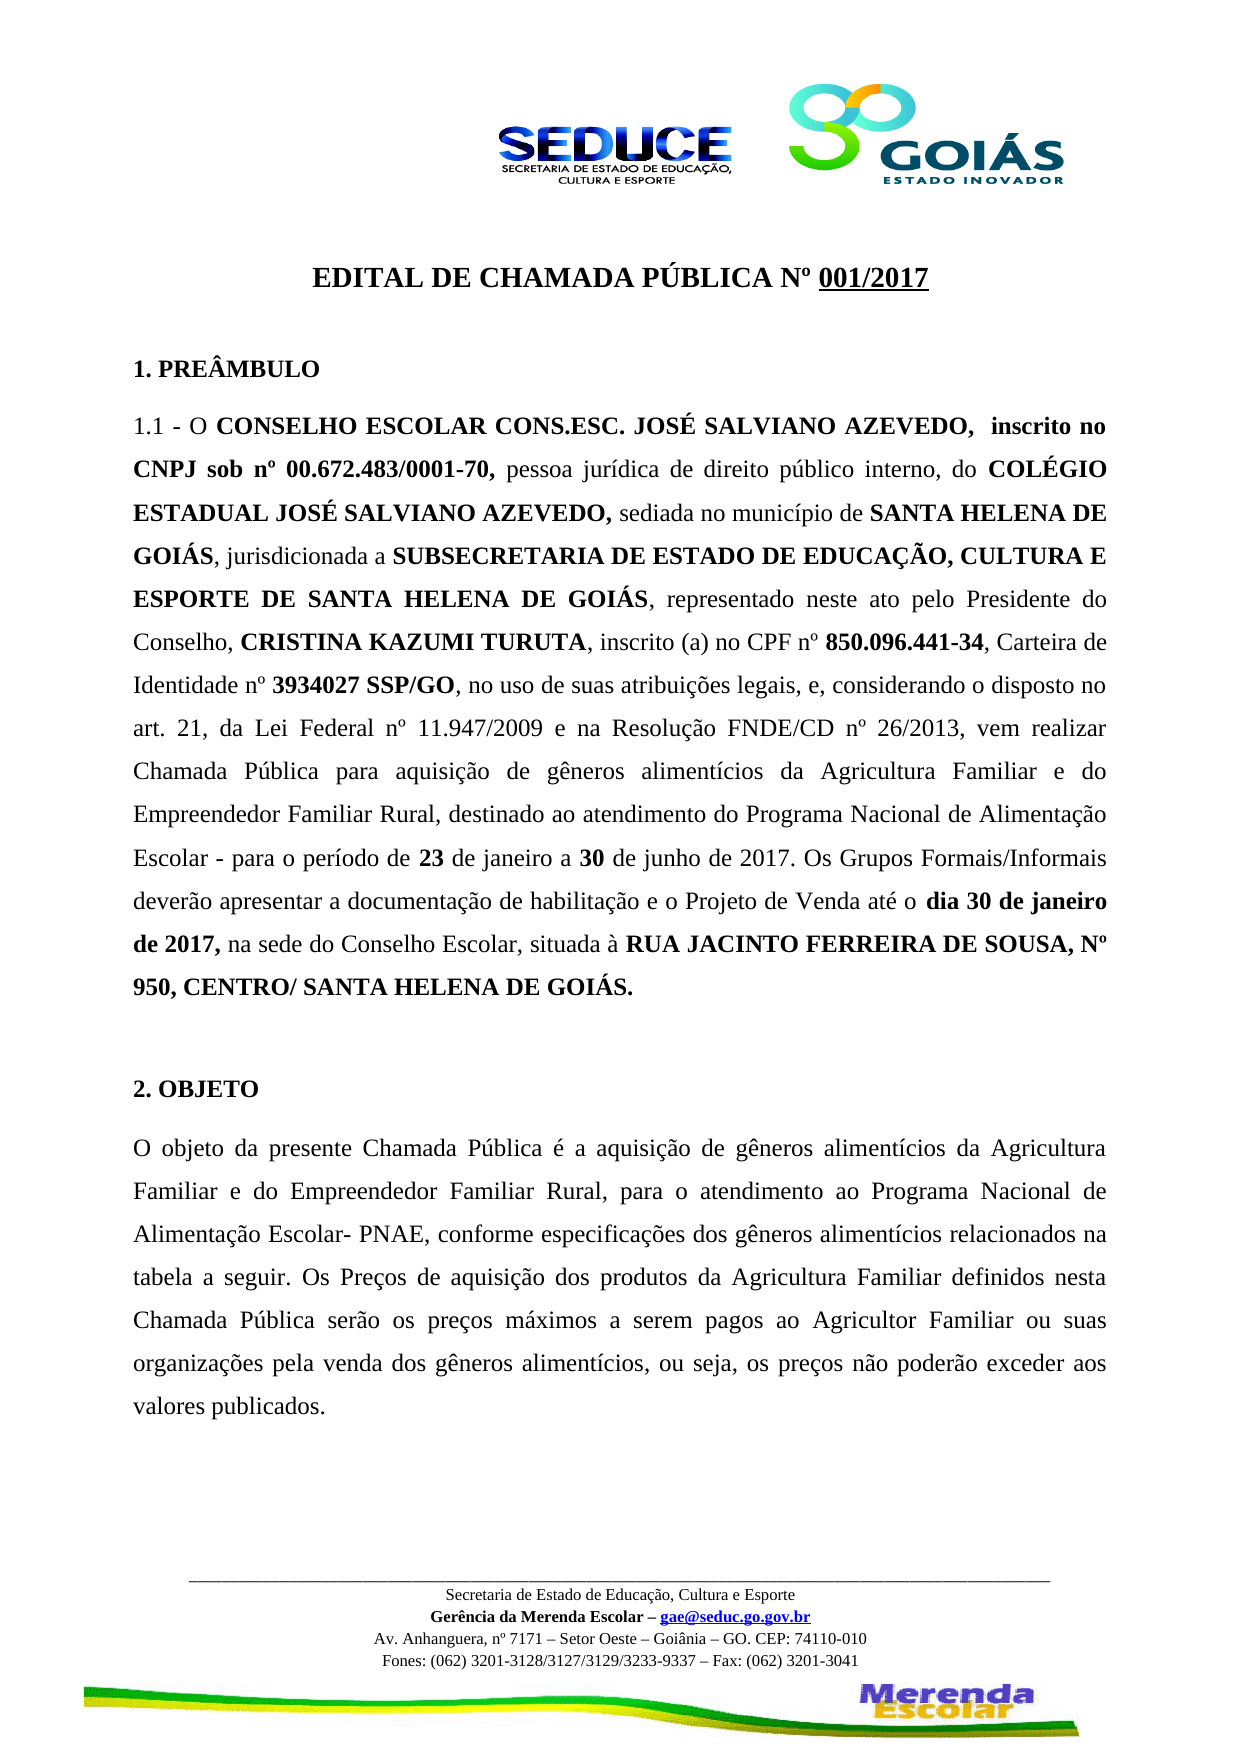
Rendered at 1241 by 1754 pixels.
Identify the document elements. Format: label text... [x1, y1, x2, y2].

text 1.1 - O CONSELHO ESCOLAR CONS.ESC. JOSÉ SALVIANO AZEVEDO, inscrito no CNPJ sob nº 00.672.483/0001-70, pessoa jurídica de direito público interno, do COLÉGIO ESTADUAL JOSÉ SALVIANO AZEVEDO, sediada no município de SANTA HELENA DE GOIÁS, jurisdicionada a SUBSECRETARIA DE ESTADO DE EDUCAÇÃO, CULTURA E ESPORTE DE SANTA HELENA DE GOIÁS, representado neste ato pelo Presidente do Conselho, CRISTINA KAZUMI TURUTA, inscrito (a) no CPF nº 850.096.441-34, Carteira de Identidade nº 3934027 SSP/GO, no uso de suas atribuições legais, e, considerando o disposto no art. 21, da Lei Federal nº 11.947/2009 e na Resolução FNDE/CD nº 26/2013, vem realizar Chamada Pública para aquisição de gêneros alimentícios da Agricultura Familiar e do Empreendedor Familiar Rural, destinado ao atendimento do Programa Nacional de Alimentação Escolar - para o período de 23 de janeiro a 30 de junho de 2017. Os Grupos Formais/Informais deverão apresentar a documentação de habilitação e o Projeto de Venda até o dia 30 de janeiro de 2017, na sede do Conselho Escolar, situada à RUA JACINTO FERREIRA DE SOUSA, Nº 950, CENTRO/ SANTA HELENA DE GOIÁS. [133, 411, 1107, 1001]
picture [477, 73, 1108, 212]
text 1. PREÂMBULO [133, 354, 1107, 383]
text 2. OBJETO [133, 1074, 1107, 1103]
text EDITAL DE CHAMADA PÚBLICA Nº 001/2017 [133, 260, 1107, 294]
text O objeto da presente Chamada Pública é a aquisição de gêneros alimentícios da Agricultura Familiar e do Empreendedor Familiar Rural, para o atendimento ao Programa Nacional de Alimentação Escolar- PNAE, conforme especificações dos gêneros alimentícios relacionados na tabela a seguir. Os Preços de aquisição dos produtos da Agricultura Familiar definidos nesta Chamada Pública serão os preços máximos a serem pagos ao Agricultor Familiar ou suas organizações pela venda dos gêneros alimentícios, ou seja, os preços não poderão exceder aos valores publicados. [133, 1133, 1107, 1420]
